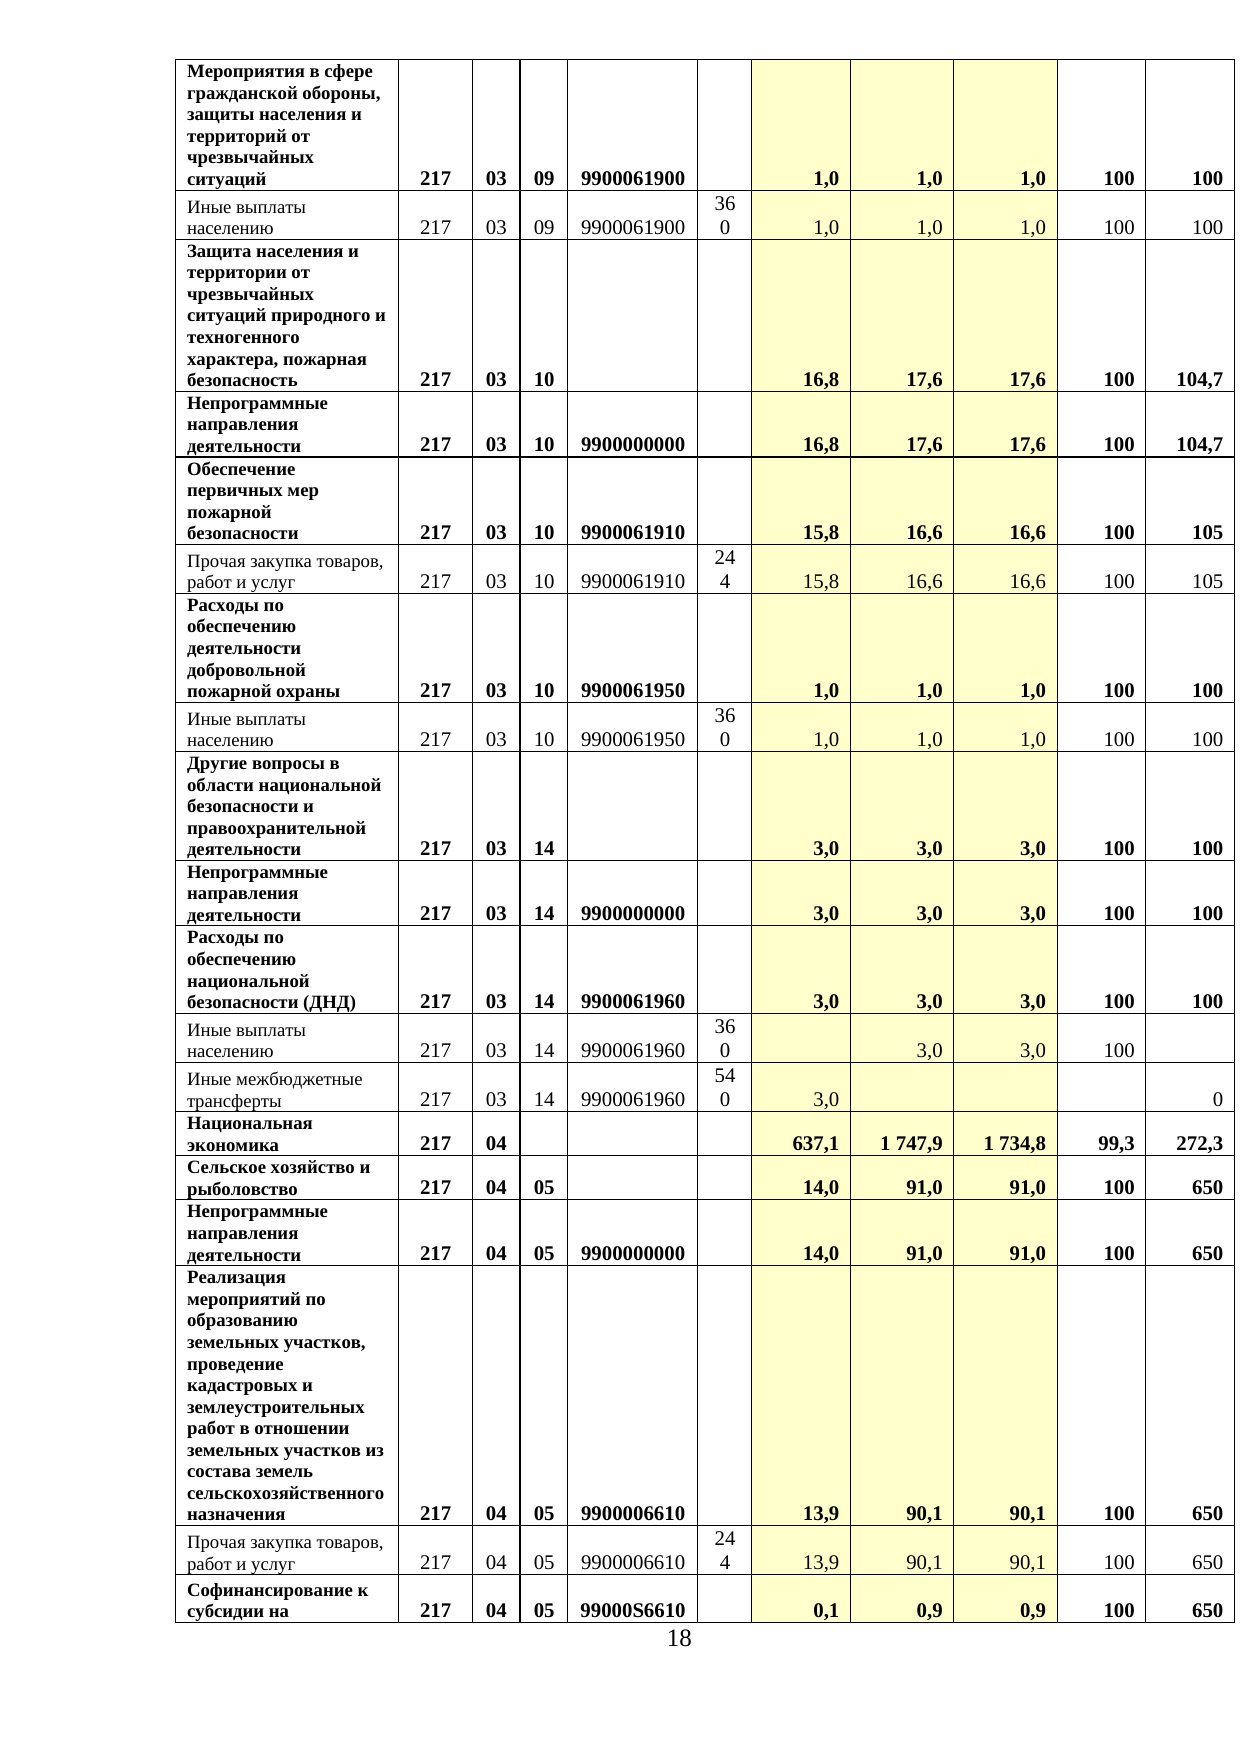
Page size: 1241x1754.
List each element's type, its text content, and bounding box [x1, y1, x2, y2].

table_cell 217 [399, 1526, 472, 1574]
table_cell 217 [399, 240, 472, 391]
table_cell 217 [399, 752, 472, 860]
table_cell 3,0 [954, 752, 1057, 860]
table_cell 03 [473, 1014, 519, 1062]
table_cell 9900000000 [568, 861, 697, 925]
table_cell 9900061950 [568, 703, 697, 751]
table_cell Мероприятия в сфере гражданской обороны, защиты населения и территорий от чрезвычайных ситуаций [176, 60, 398, 189]
table_cell 14 [521, 1014, 567, 1062]
table_cell Прочая закупка товаров, работ и услуг [176, 545, 398, 593]
table_cell [698, 1156, 751, 1199]
table_cell 03 [473, 703, 519, 751]
table_cell 650 [1146, 1200, 1234, 1265]
table_cell 03 [473, 594, 519, 702]
table_cell 100 [1058, 545, 1145, 593]
table_cell 17,6 [954, 240, 1057, 391]
table_cell Иные выплаты населению [176, 703, 398, 751]
table_cell 03 [473, 458, 519, 544]
table_cell [752, 1014, 850, 1062]
table_cell 03 [473, 1063, 519, 1111]
table_cell 91,0 [954, 1200, 1057, 1265]
table_cell 100 [1058, 1526, 1145, 1574]
table_cell 637,1 [752, 1112, 850, 1155]
table_cell 217 [399, 926, 472, 1013]
table_cell 10 [521, 392, 567, 456]
table_cell [568, 240, 697, 391]
table_cell 0,1 [752, 1575, 850, 1622]
table_cell 100 [1058, 703, 1145, 751]
table_cell 04 [473, 1112, 519, 1155]
table_cell 05 [521, 1266, 567, 1525]
table_cell 0 [1146, 1063, 1234, 1111]
table_cell 3,0 [752, 1063, 850, 1111]
table_cell 9900000000 [568, 1200, 697, 1265]
table_cell 03 [473, 926, 519, 1013]
table_cell 10 [521, 703, 567, 751]
table_cell 99,3 [1058, 1112, 1145, 1155]
table_cell 09 [521, 191, 567, 239]
table_cell 360 [698, 703, 751, 751]
table_cell 04 [473, 1156, 519, 1199]
table_cell 1,0 [851, 594, 953, 702]
table_cell 100 [1058, 240, 1145, 391]
table_cell Непрограммные направления деятельности [176, 861, 398, 925]
table_cell Прочая закупка товаров, работ и услуг [176, 1526, 398, 1574]
table_cell 3,0 [954, 861, 1057, 925]
table_cell 3,0 [752, 752, 850, 860]
table_cell 91,0 [954, 1156, 1057, 1199]
table_cell 100 [1058, 1014, 1145, 1062]
table_cell [698, 60, 751, 189]
table_cell 0,9 [954, 1575, 1057, 1622]
table_cell 1,0 [752, 60, 850, 189]
table_cell 9900006610 [568, 1266, 697, 1525]
table_cell 3,0 [851, 752, 953, 860]
table_cell [568, 752, 697, 860]
table_cell 15,8 [752, 545, 850, 593]
table_cell 540 [698, 1063, 751, 1111]
table_cell 217 [399, 458, 472, 544]
table_cell 16,8 [752, 392, 850, 456]
table_cell 16,6 [954, 458, 1057, 544]
table_cell 17,6 [851, 240, 953, 391]
table_cell 100 [1146, 191, 1234, 239]
table_cell 3,0 [851, 1014, 953, 1062]
table_cell [698, 392, 751, 456]
table_cell 3,0 [954, 926, 1057, 1013]
table_cell 217 [399, 191, 472, 239]
table_cell 100 [1146, 861, 1234, 925]
table_cell 217 [399, 1575, 472, 1622]
table_cell 9900061960 [568, 1063, 697, 1111]
table_cell 100 [1058, 752, 1145, 860]
table_cell 03 [473, 240, 519, 391]
table_cell 3,0 [752, 926, 850, 1013]
table_cell 03 [473, 392, 519, 456]
table_cell 10 [521, 458, 567, 544]
table_cell 1,0 [954, 60, 1057, 189]
table_cell 9900061950 [568, 594, 697, 702]
table_cell Реализация мероприятий по образованию земельных участков, проведение кадастровых и землеустроительных работ в отношении земельных участков из состава земель сельскохозяйственного назначения [176, 1266, 398, 1525]
table_cell Другие вопросы в области национальной безопасности и правоохранительной деятельности [176, 752, 398, 860]
table_cell 217 [399, 861, 472, 925]
table_cell 05 [521, 1526, 567, 1574]
table_cell 14 [521, 752, 567, 860]
table_cell 217 [399, 1063, 472, 1111]
table_cell 10 [521, 545, 567, 593]
table_cell 14 [521, 861, 567, 925]
table_cell 9900061960 [568, 926, 697, 1013]
table_cell 1,0 [752, 191, 850, 239]
table_cell [521, 1112, 567, 1155]
table_cell 100 [1058, 60, 1145, 189]
table_cell 03 [473, 545, 519, 593]
table_cell 105 [1146, 545, 1234, 593]
table_cell [698, 240, 751, 391]
table_cell 0,9 [851, 1575, 953, 1622]
table_cell 217 [399, 1200, 472, 1265]
table_cell 100 [1058, 1575, 1145, 1622]
table_cell [698, 752, 751, 860]
table_cell 100 [1146, 752, 1234, 860]
table_cell 9900061900 [568, 191, 697, 239]
table_cell 14 [521, 1063, 567, 1111]
table_cell 16,6 [851, 545, 953, 593]
table_cell 217 [399, 703, 472, 751]
table_cell 13,9 [752, 1266, 850, 1525]
table_cell [698, 861, 751, 925]
table_cell 100 [1058, 392, 1145, 456]
table_cell 100 [1058, 1200, 1145, 1265]
table_cell 99000S6610 [568, 1575, 697, 1622]
table_cell 04 [473, 1575, 519, 1622]
table_cell Сельское хозяйство и рыболовство [176, 1156, 398, 1199]
table_cell 90,1 [954, 1266, 1057, 1525]
table_cell 1,0 [851, 703, 953, 751]
table_cell 360 [698, 191, 751, 239]
table_cell [698, 594, 751, 702]
table_cell [1146, 1014, 1234, 1062]
table_cell Расходы по обеспечению деятельности добровольной пожарной охраны [176, 594, 398, 702]
table_cell 17,6 [851, 392, 953, 456]
table_cell 1,0 [851, 191, 953, 239]
table_cell 217 [399, 1112, 472, 1155]
table_cell 650 [1146, 1266, 1234, 1525]
table_cell 100 [1146, 60, 1234, 189]
table_cell 10 [521, 594, 567, 702]
table_cell 05 [521, 1200, 567, 1265]
table_cell 9900061910 [568, 545, 697, 593]
table_cell 650 [1146, 1156, 1234, 1199]
table_cell 217 [399, 60, 472, 189]
table_cell [698, 926, 751, 1013]
table_cell 3,0 [954, 1014, 1057, 1062]
table_cell 100 [1146, 703, 1234, 751]
table_cell 3,0 [851, 926, 953, 1013]
table_cell 17,6 [954, 392, 1057, 456]
table_cell 04 [473, 1526, 519, 1574]
table_cell 104,7 [1146, 240, 1234, 391]
table_cell Иные межбюджетные трансферты [176, 1063, 398, 1111]
table_cell 100 [1058, 594, 1145, 702]
table_cell 100 [1058, 861, 1145, 925]
table_cell [954, 1063, 1057, 1111]
table_cell 104,7 [1146, 392, 1234, 456]
table_cell 3,0 [851, 861, 953, 925]
table_cell [568, 1112, 697, 1155]
table_cell 360 [698, 1014, 751, 1062]
table_cell 650 [1146, 1575, 1234, 1622]
table_cell 1,0 [752, 594, 850, 702]
table_cell 217 [399, 392, 472, 456]
table_cell 91,0 [851, 1156, 953, 1199]
table_cell 14,0 [752, 1200, 850, 1265]
table_cell 09 [521, 60, 567, 189]
table_cell Иные выплаты населению [176, 191, 398, 239]
table_cell [568, 1156, 697, 1199]
table_cell 90,1 [851, 1266, 953, 1525]
table_cell 04 [473, 1266, 519, 1525]
table_cell 100 [1058, 458, 1145, 544]
table_cell 244 [698, 1526, 751, 1574]
table_cell [698, 1266, 751, 1525]
table_cell 03 [473, 191, 519, 239]
table_cell 217 [399, 594, 472, 702]
table_cell 04 [473, 1200, 519, 1265]
table_cell 9900061910 [568, 458, 697, 544]
table_cell 9900006610 [568, 1526, 697, 1574]
table_cell 100 [1146, 926, 1234, 1013]
table_cell 14,0 [752, 1156, 850, 1199]
table_cell [698, 1112, 751, 1155]
table_cell 14 [521, 926, 567, 1013]
table_cell [1058, 1063, 1145, 1111]
table_cell 16,6 [954, 545, 1057, 593]
table_cell 217 [399, 1014, 472, 1062]
table_cell 16,8 [752, 240, 850, 391]
table_cell [698, 1200, 751, 1265]
table_cell Национальная экономика [176, 1112, 398, 1155]
table_cell 9900000000 [568, 392, 697, 456]
table_cell 244 [698, 545, 751, 593]
table_cell 1,0 [752, 703, 850, 751]
table_cell 9900061900 [568, 60, 697, 189]
table_cell 100 [1058, 926, 1145, 1013]
table_cell 10 [521, 240, 567, 391]
table_cell Защита населения и территории от чрезвычайных ситуаций природного и техногенного характера, пожарная безопасность [176, 240, 398, 391]
table_cell 1,0 [954, 191, 1057, 239]
table_cell 05 [521, 1156, 567, 1199]
table_cell Непрограммные направления деятельности [176, 1200, 398, 1265]
table_cell 03 [473, 60, 519, 189]
table_cell 1 734,8 [954, 1112, 1057, 1155]
table_cell 15,8 [752, 458, 850, 544]
table_cell 03 [473, 752, 519, 860]
table_cell Непрограммные направления деятельности [176, 392, 398, 456]
table_cell 91,0 [851, 1200, 953, 1265]
table_cell 650 [1146, 1526, 1234, 1574]
table_cell 217 [399, 1156, 472, 1199]
table_cell 03 [473, 861, 519, 925]
table_cell 272,3 [1146, 1112, 1234, 1155]
table_cell 100 [1146, 594, 1234, 702]
table_cell 90,1 [851, 1526, 953, 1574]
table_cell 1,0 [954, 703, 1057, 751]
table_cell 105 [1146, 458, 1234, 544]
table_cell [851, 1063, 953, 1111]
table_cell 3,0 [752, 861, 850, 925]
table_cell 100 [1058, 1266, 1145, 1525]
table_cell 9900061960 [568, 1014, 697, 1062]
table_cell 217 [399, 545, 472, 593]
table_cell [698, 458, 751, 544]
table_cell Иные выплаты населению [176, 1014, 398, 1062]
table_cell 1,0 [851, 60, 953, 189]
table_cell 05 [521, 1575, 567, 1622]
table_cell 1 747,9 [851, 1112, 953, 1155]
table_cell 16,6 [851, 458, 953, 544]
table_cell 217 [399, 1266, 472, 1525]
table_cell 13,9 [752, 1526, 850, 1574]
table_cell Расходы по обеспечению национальной безопасности (ДНД) [176, 926, 398, 1013]
table_cell 100 [1058, 1156, 1145, 1199]
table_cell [176, 1575, 398, 1622]
table_cell 1,0 [954, 594, 1057, 702]
table_cell [698, 1575, 751, 1622]
table_cell 100 [1058, 191, 1145, 239]
table_cell Обеспечение первичных мер пожарной безопасности [176, 458, 398, 544]
table_cell 90,1 [954, 1526, 1057, 1574]
